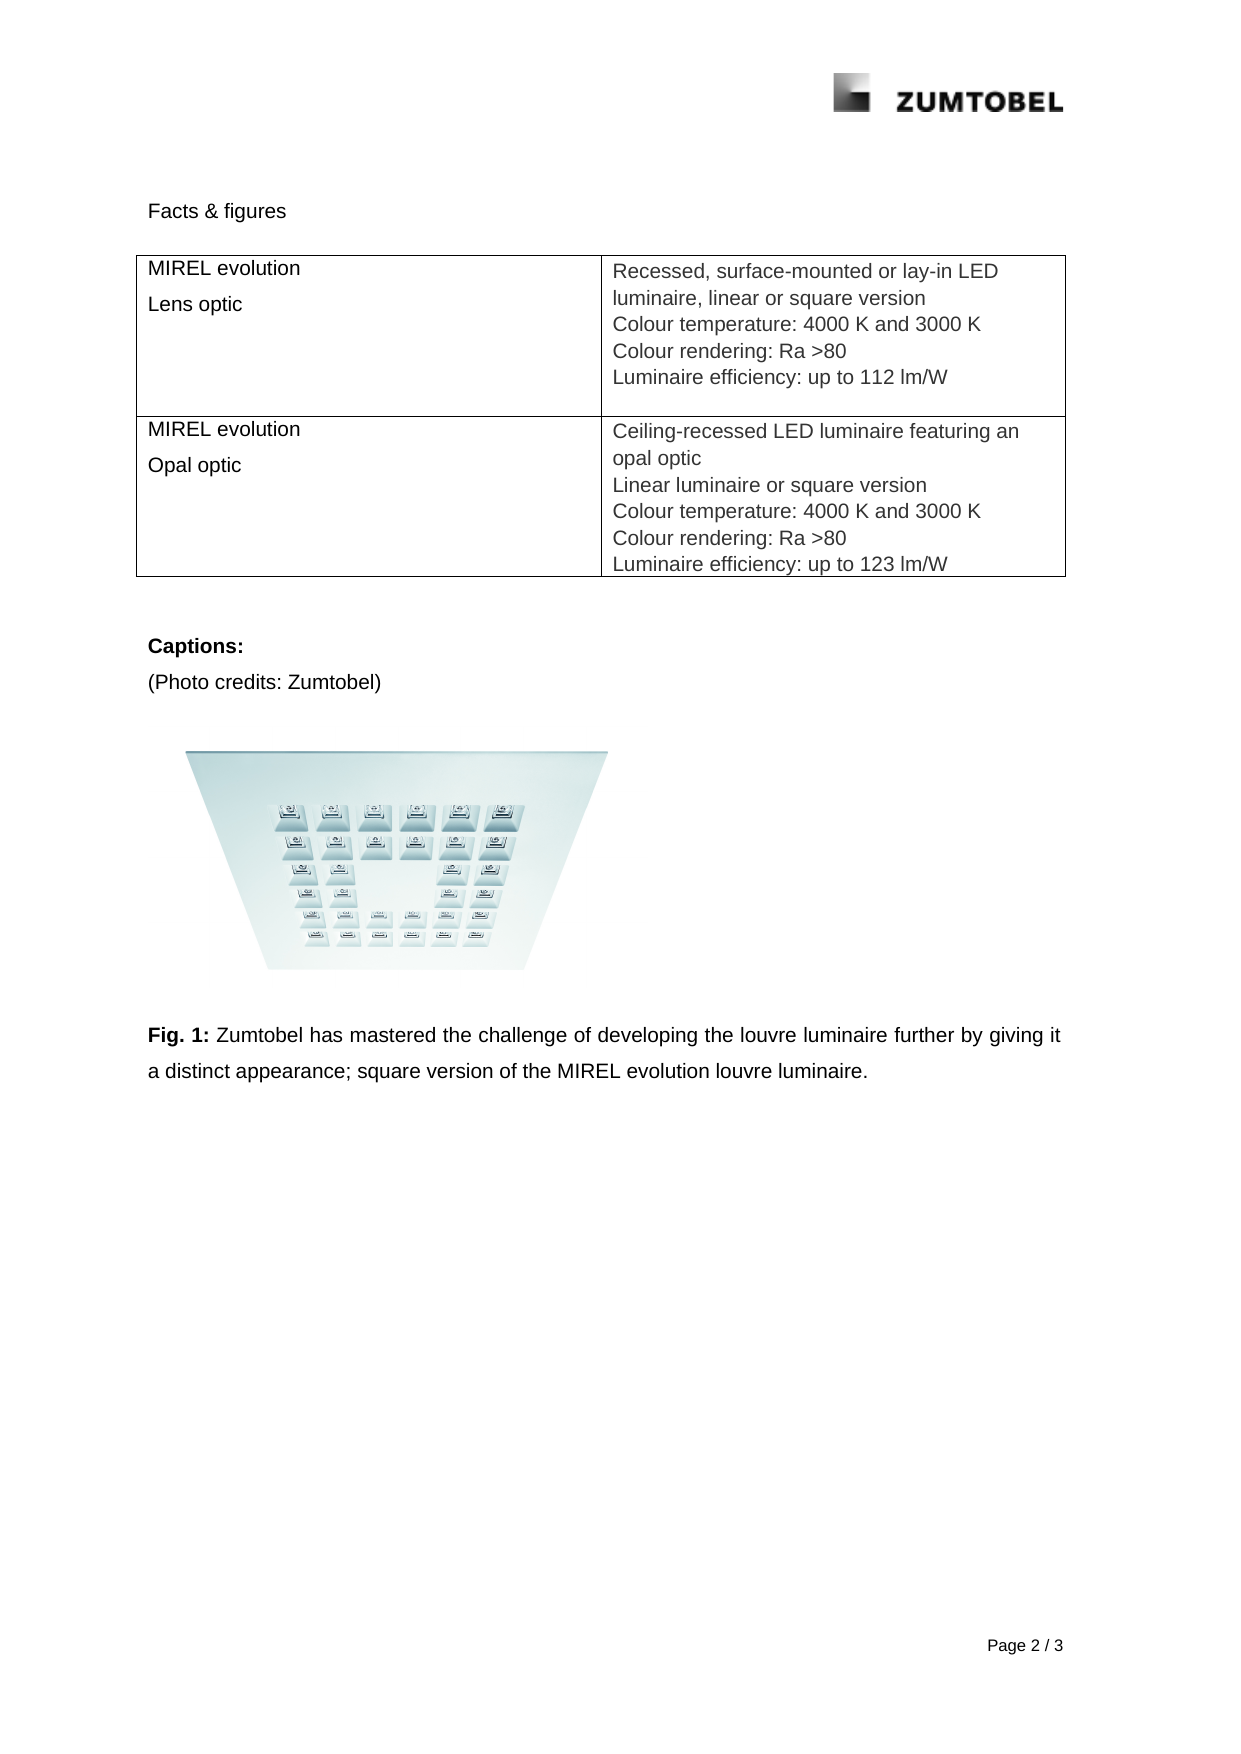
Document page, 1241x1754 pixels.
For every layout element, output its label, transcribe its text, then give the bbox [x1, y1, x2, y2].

picture [147, 726, 649, 988]
table_header Recessed, surface-mounted or lay-in LED luminaire, linear or square version Colour temperature: 4000 K and 3000 K Colour rendering: Ra >80 Luminaire efficiency: up to 112 lm/W [602, 256, 1065, 416]
table_header MIREL evolution Lens optic [137, 256, 601, 416]
text Facts & figures [148, 198, 1063, 222]
text Fig. 1: Zumtobel has mastered the challenge of developing the louvre luminaire further by giving it a distinct appearance; square version of the MIREL evolution louvre luminaire. [148, 1023, 1063, 1082]
text Captions: (Photo credits: Zumtobel) [148, 634, 1063, 694]
table_cell MIREL evolution Opal optic [137, 417, 601, 576]
table_cell Ceiling-recessed LED luminaire featuring an opal optic Linear luminaire or square version Colour temperature: 4000 K and 3000 K Colour rendering: Ra >80 Luminaire efficiency: up to 123 lm/W [602, 417, 1065, 576]
picture [833, 73, 1064, 112]
